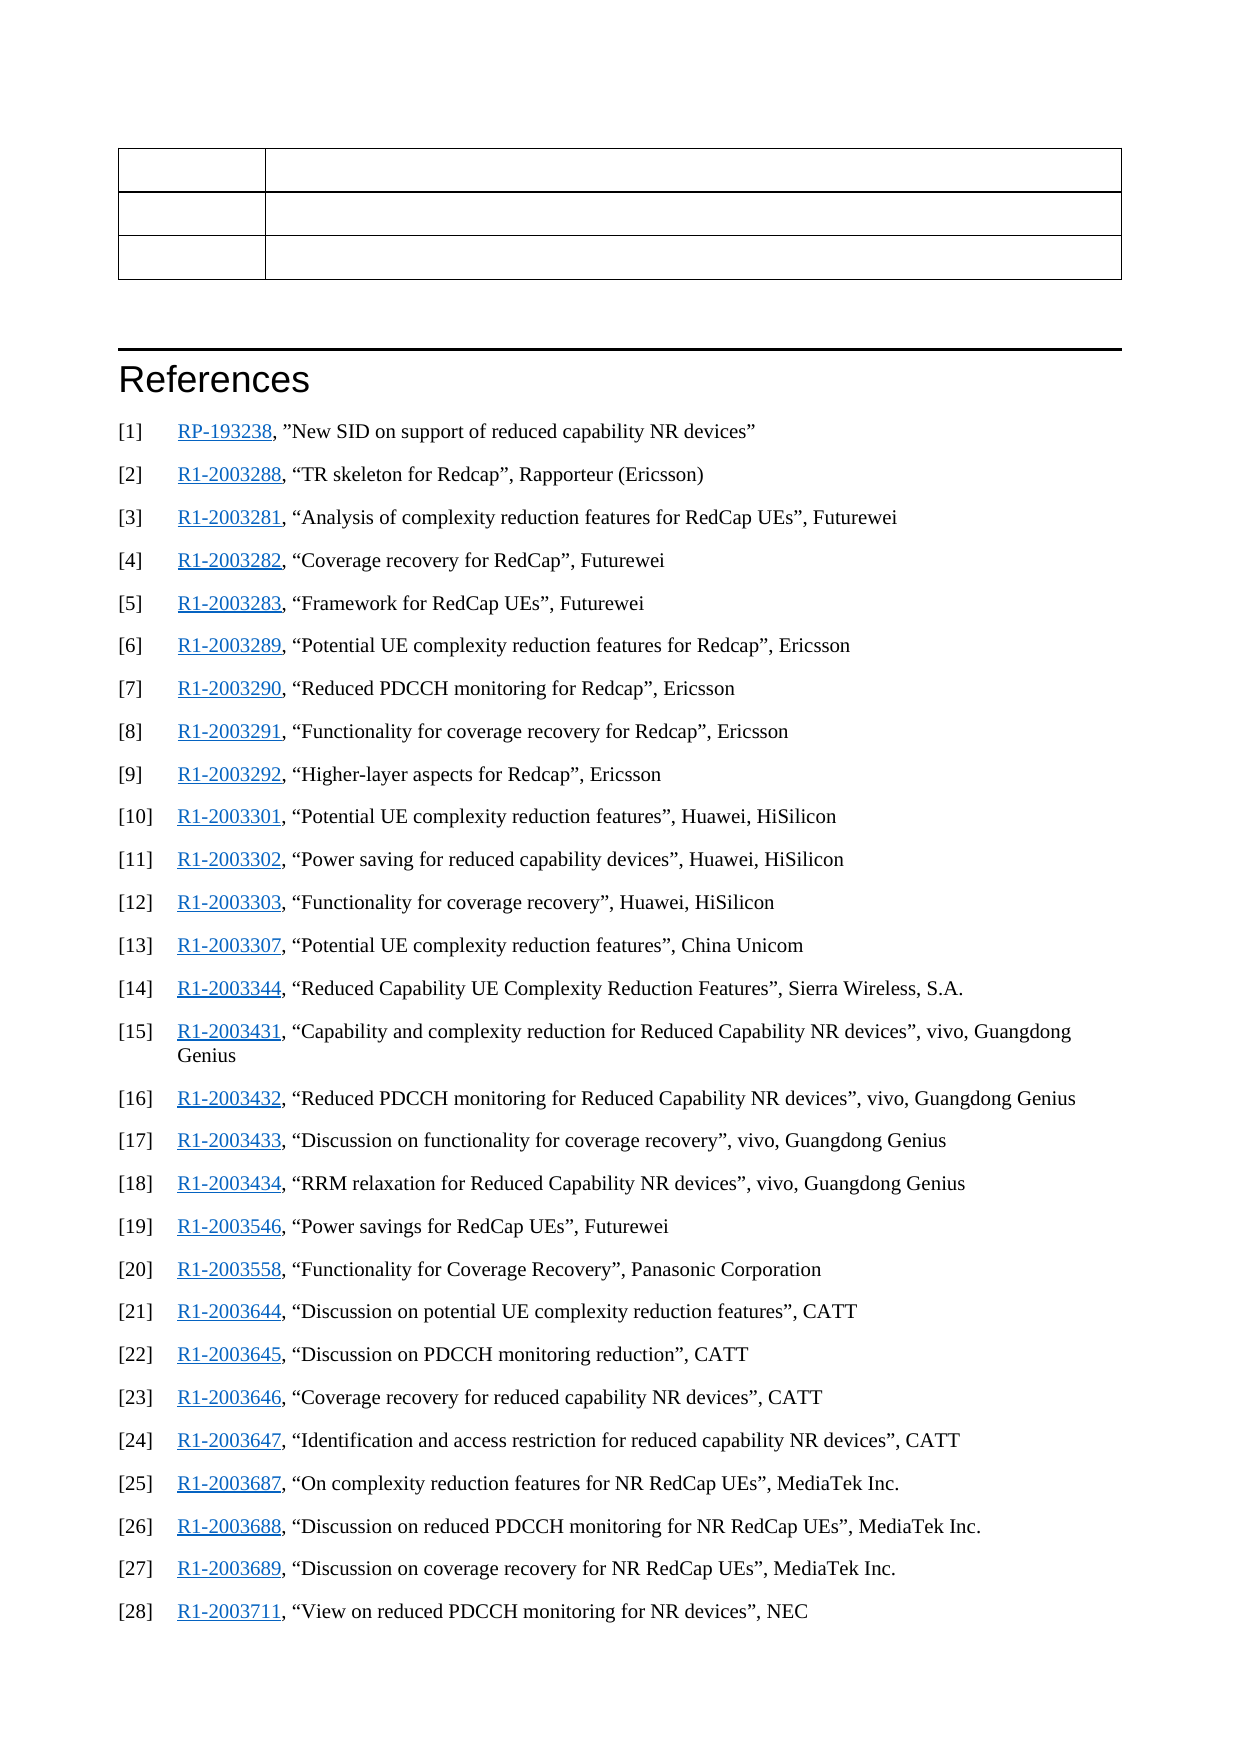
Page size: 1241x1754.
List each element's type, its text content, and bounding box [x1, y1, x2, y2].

text [20] R1-2003558, “Functionality for Coverage Recovery”, Panasonic Corporation [118, 1257, 1122, 1281]
table_cell [266, 149, 1121, 191]
text [7] R1-2003290, “Reduced PDCCH monitoring for Redcap”, Ericsson [118, 676, 1122, 700]
text [5] R1-2003283, “Framework for RedCap UEs”, Futurewei [118, 590, 1122, 614]
text [26] R1-2003688, “Discussion on reduced PDCCH monitoring for NR RedCap UEs”, MediaTek Inc. [118, 1513, 1122, 1538]
text [16] R1-2003432, “Reduced PDCCH monitoring for Reduced Capability NR devices”, vivo, Guangdong Genius [118, 1085, 1122, 1109]
text [25] R1-2003687, “On complexity reduction features for NR RedCap UEs”, MediaTek Inc. [118, 1471, 1122, 1495]
text [17] R1-2003433, “Discussion on functionality for coverage recovery”, vivo, Guangdong Genius [118, 1128, 1122, 1152]
text [10] R1-2003301, “Potential UE complexity reduction features”, Huawei, HiSilicon [118, 804, 1122, 828]
text [4] R1-2003282, “Coverage recovery for RedCap”, Futurewei [118, 548, 1122, 572]
text [1] RP-193238, ”New SID on support of reduced capability NR devices” [118, 419, 1122, 443]
table_cell [266, 236, 1121, 279]
table_cell [119, 149, 265, 191]
text [8] R1-2003291, “Functionality for coverage recovery for Redcap”, Ericsson [118, 719, 1122, 743]
text [22] R1-2003645, “Discussion on PDCCH monitoring reduction”, CATT [118, 1342, 1122, 1366]
table_cell [119, 193, 265, 235]
text [3] R1-2003281, “Analysis of complexity reduction features for RedCap UEs”, Futurewei [118, 505, 1122, 529]
text [11] R1-2003302, “Power saving for reduced capability devices”, Huawei, HiSilicon [118, 847, 1122, 871]
table_cell [119, 236, 265, 279]
text [9] R1-2003292, “Higher-layer aspects for Redcap”, Ericsson [118, 762, 1122, 786]
text [28] R1-2003711, “View on reduced PDCCH monitoring for NR devices”, NEC [118, 1599, 1122, 1623]
text [18] R1-2003434, “RRM relaxation for Reduced Capability NR devices”, vivo, Guangdong Genius [118, 1171, 1122, 1195]
text [21] R1-2003644, “Discussion on potential UE complexity reduction features”, CATT [118, 1299, 1122, 1323]
text [27] R1-2003689, “Discussion on coverage recovery for NR RedCap UEs”, MediaTek Inc. [118, 1556, 1122, 1580]
text [24] R1-2003647, “Identification and access restriction for reduced capability NR devices”, CATT [118, 1428, 1122, 1452]
text [6] R1-2003289, “Potential UE complexity reduction features for Redcap”, Ericsson [118, 633, 1122, 657]
text [19] R1-2003546, “Power savings for RedCap UEs”, Futurewei [118, 1214, 1122, 1238]
text [12] R1-2003303, “Functionality for coverage recovery”, Huawei, HiSilicon [118, 890, 1122, 914]
table_cell [266, 193, 1121, 235]
text [14] R1-2003344, “Reduced Capability UE Complexity Reduction Features”, Sierra Wireless, S.A. [118, 976, 1122, 1000]
text [15] R1-2003431, “Capability and complexity reduction for Reduced Capability NR devices”, vivo, Guangdong Genius [118, 1018, 1122, 1067]
text [23] R1-2003646, “Coverage recovery for reduced capability NR devices”, CATT [118, 1385, 1122, 1409]
subtitle References [118, 351, 1122, 400]
text [2] R1-2003288, “TR skeleton for Redcap”, Rapporteur (Ericsson) [118, 462, 1122, 486]
text [13] R1-2003307, “Potential UE complexity reduction features”, China Unicom [118, 933, 1122, 957]
